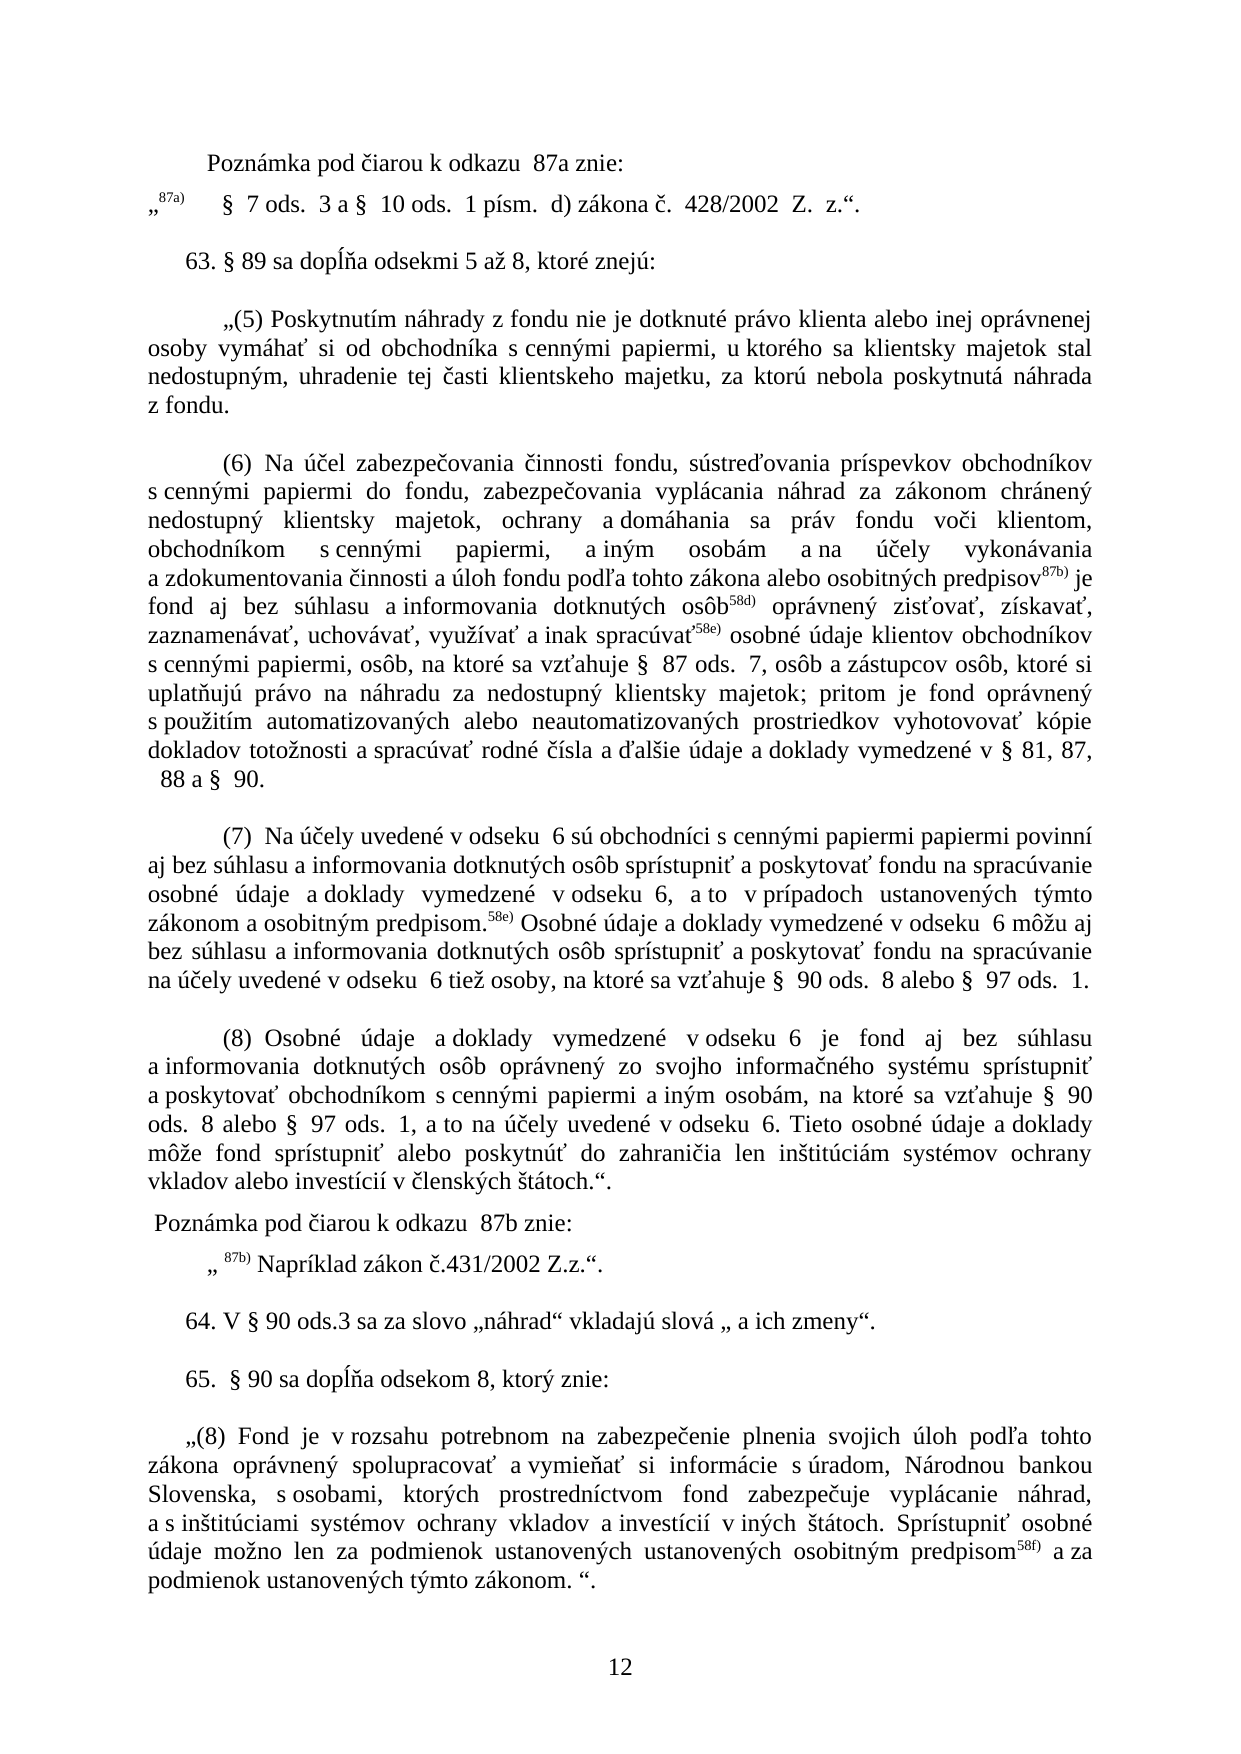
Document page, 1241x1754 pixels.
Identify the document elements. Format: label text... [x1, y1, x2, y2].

text „ 87b) Napríklad zákon č.431/2002 Z.z.“. [207, 1249, 1093, 1278]
text „(8) Fond je v rozsahu potrebnom na zabezpečenie plnenia svojich úloh podľa tohto zákona oprávnený spolupracovať a vymieňať si informácie s úradom, Národnou bankou Slovenska, s osobami, ktorých prostredníctvom fond zabezpečuje vyplácanie náhrad, a s inštitúciami systémov ochrany vkladov a investícií v iných štátoch. Sprístupniť osobné údaje možno len za podmienok ustanovených ustanovených osobitným predpisom58f) a za podmienok ustanovených týmto zákonom. “. [148, 1421, 1093, 1594]
text (7)Na účely uvedené v odseku6 sú obchodníci s cennými papiermi papiermi povinní aj bez súhlasu a informovania dotknutých osôb sprístupniť a poskytovať fondu na spracúvanie osobné údaje a doklady vymedzené v odseku6, a to v prípadoch ustanovených týmto zákonom a osobitným predpisom.58e) Osobné údaje a doklady vymedzené v odseku6 môžu aj bez súhlasu a informovania dotknutých osôb sprístupniť a poskytovať fondu na spracúvanie na účely uvedené v odseku6 tiež osoby, na ktoré sa vzťahuje §90 ods.8 alebo §97 ods.1. [148, 821, 1093, 994]
text „(5) Poskytnutím náhrady z fondu nie je dotknuté právo klienta alebo inej oprávnenej osoby vymáhať si od obchodníka s cennými papiermi, u ktorého sa klientsky majetok stal nedostupným, uhradenie tej časti klientskeho majetku, za ktorú nebola poskytnutá náhrada z fondu. [148, 304, 1093, 419]
text Poznámka pod čiarou k odkazu87a znie: [207, 148, 1093, 176]
text (8)Osobné údaje a doklady vymedzené v odseku6 je fond aj bez súhlasu a informovania dotknutých osôb oprávnený zo svojho informačného systému sprístupniť a poskytovať obchodníkom s cennými papiermi a iným osobám, na ktoré sa vzťahuje §90 ods.8 alebo §97 ods.1, a to na účely uvedené v odseku6. Tieto osobné údaje a doklady môže fond sprístupniť alebo poskytnúť do zahraničia len inštitúciám systémov ochrany vkladov alebo investícií v členských štátoch.“. [148, 1023, 1093, 1195]
list V § 90 ods.3 sa za slovo „náhrad“ vkladajú slová „ a ich zmeny“. [185, 1306, 1093, 1335]
text (6)Na účel zabezpečovania činnosti fondu, sústreďovania príspevkov obchodníkov s cennými papiermi do fondu, zabezpečovania vyplácania náhrad za zákonom chránený nedostupný klientsky majetok, ochrany a domáhania sa práv fondu voči klientom, obchodníkom s cennými papiermi, a iným osobám a na účely vykonávania a zdokumentovania činnosti a úloh fondu podľa tohto zákona alebo osobitných predpisov87b) je fond aj bez súhlasu a informovania dotknutých osôb58d) oprávnený zisťovať, získavať, zaznamenávať, uchovávať, využívať a inak spracúvať58e) osobné údaje klientov obchodníkov s cennými papiermi, osôb, na ktoré sa vzťahuje §87 ods.7, osôb a zástupcov osôb, ktoré si uplatňujú právo na náhradu za nedostupný klientsky majetok pritom je fond oprávnený s použitím automatizovaných alebo neautomatizovaných prostriedkov vyhotovovať kópie dokladov totožnosti a spracúvať rodné čísla a ďalšie údaje a doklady vymedzené v § 81, 87, 88 a §90. [148, 448, 1093, 793]
list § 90 sa dopĺňa odsekom 8, ktorý znie: [185, 1364, 1093, 1393]
text Poznámka pod čiarou k odkazu87b znie: [148, 1208, 1093, 1236]
list § 89 sa dopĺňa odsekmi 5 až 8, ktoré znejú: [185, 246, 1093, 275]
text „87a) §7 ods.3 a §10 ods.1 písm.d) zákona č.428/2002Z.z.“. [148, 189, 1093, 218]
